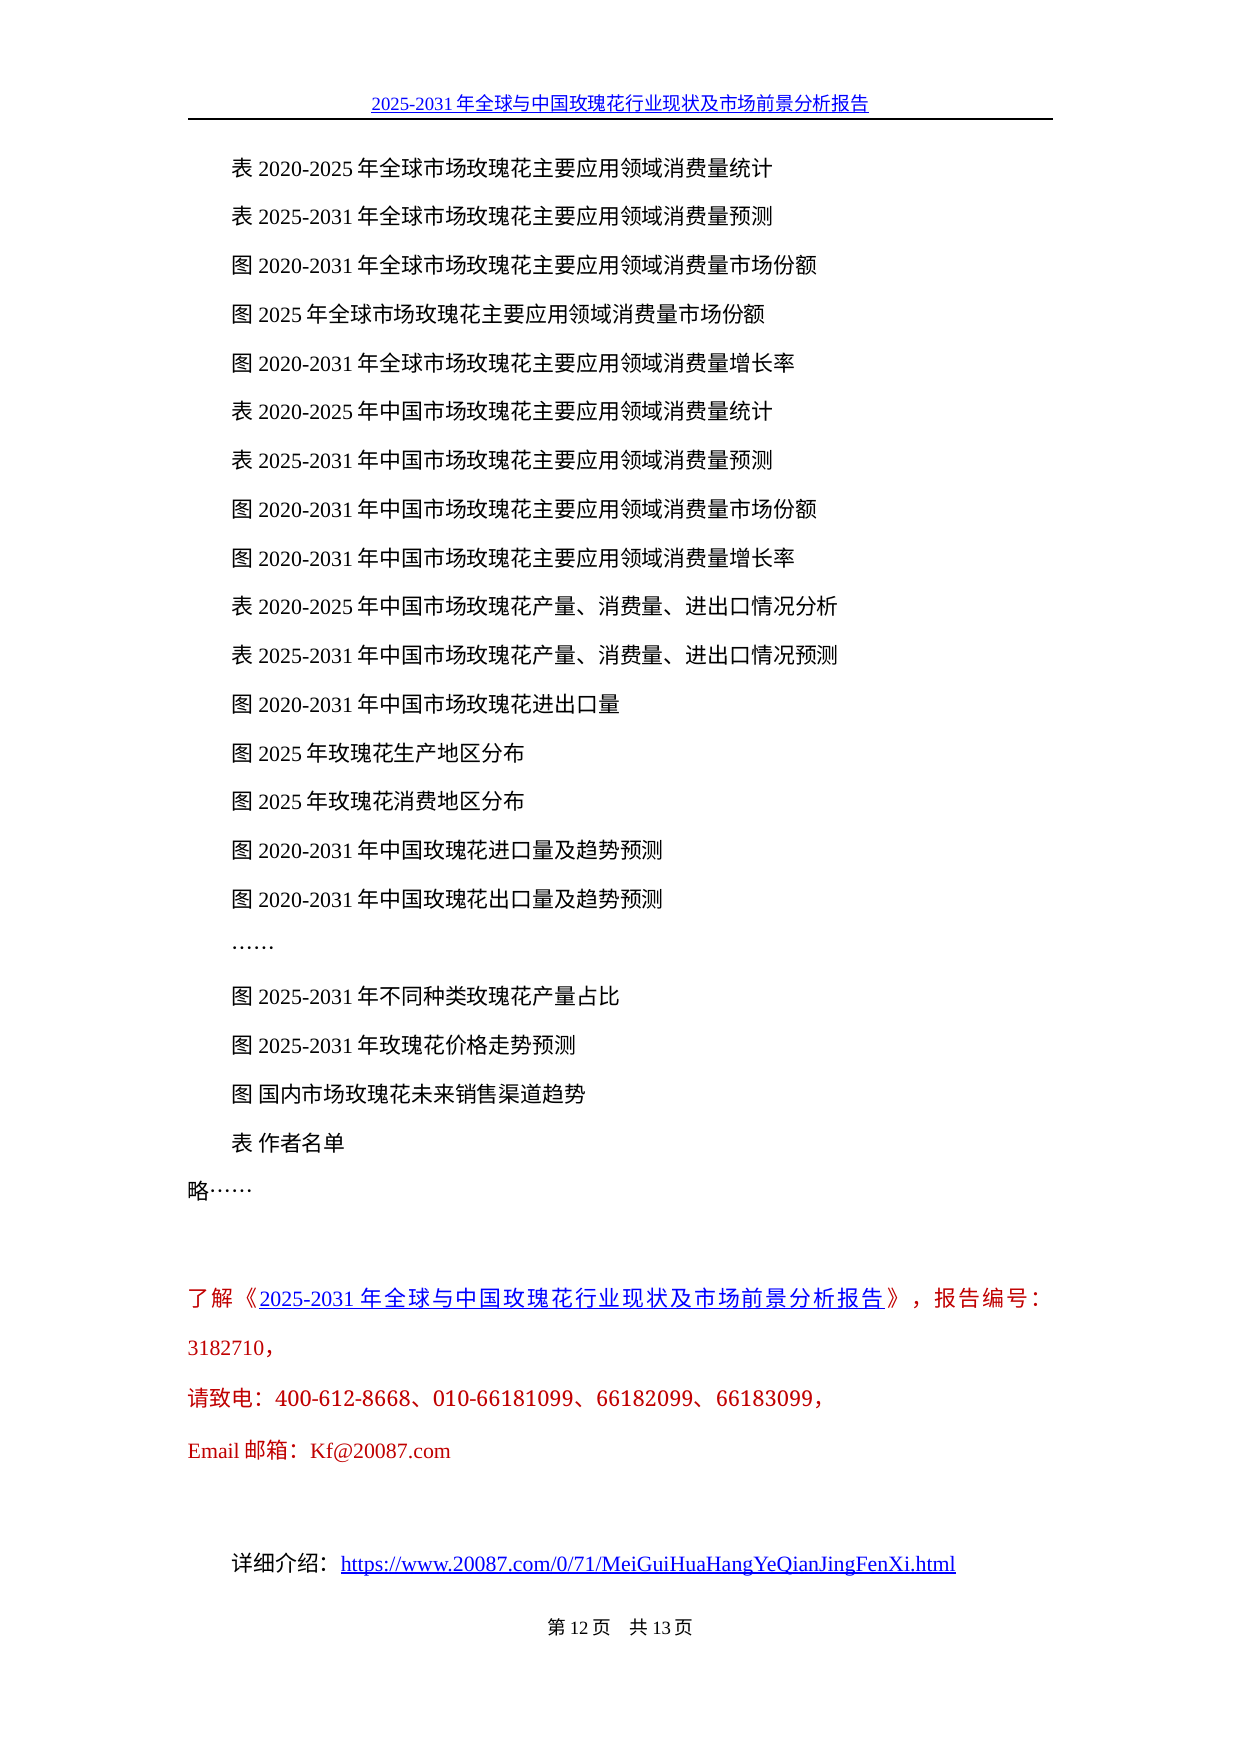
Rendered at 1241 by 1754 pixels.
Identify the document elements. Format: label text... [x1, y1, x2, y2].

text 了解《2025-2031年全球与中国玫瑰花行业现状及市场前景分析报告》，报告编号：3182710， [187, 1280, 1053, 1362]
text 详细介绍：https://www.20087.com/0/71/MeiGuiHuaHangYeQianJingFenXi.html [187, 1545, 1053, 1578]
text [187, 150, 1053, 1206]
text Email邮箱：Kf@20087.com [187, 1432, 1053, 1465]
text 请致电：400-612-8668、010-66181099、66182099、66183099， [187, 1381, 1053, 1413]
